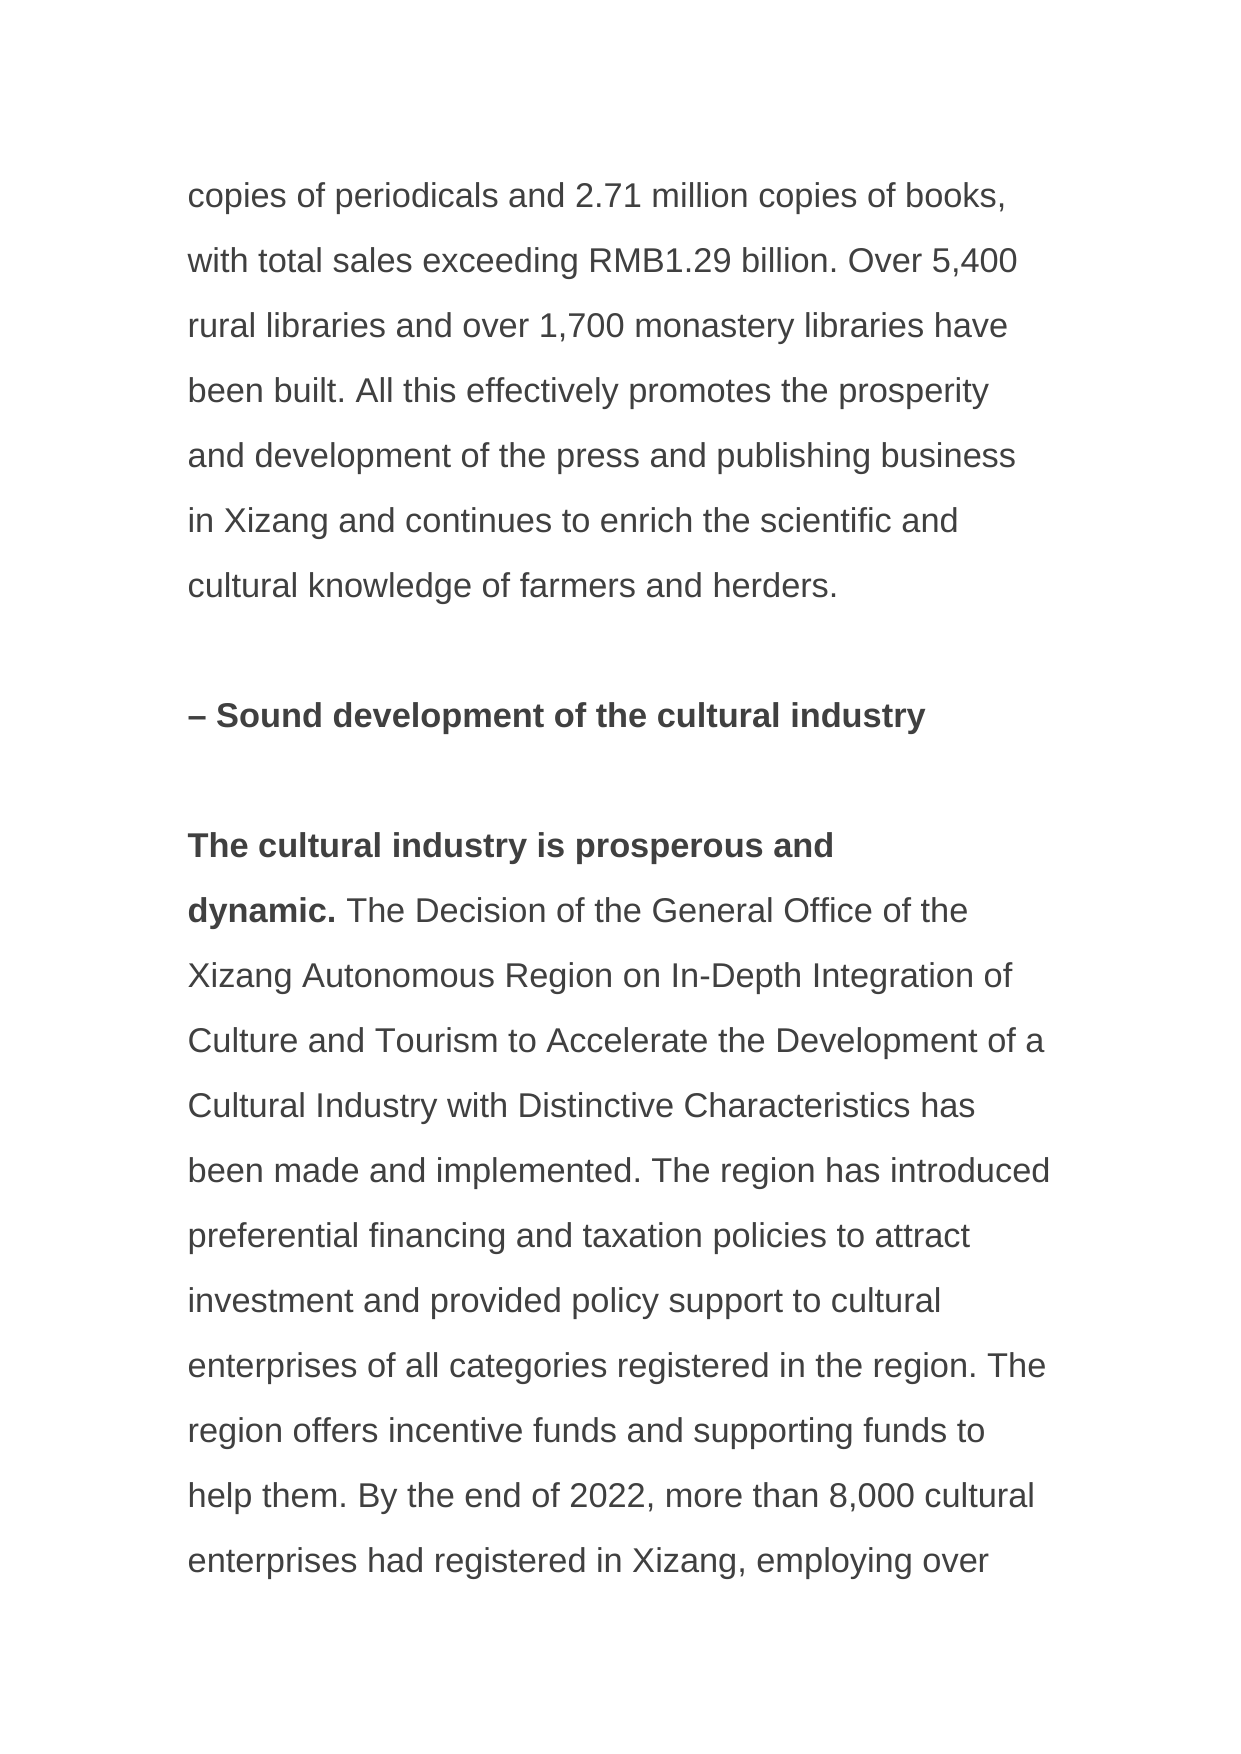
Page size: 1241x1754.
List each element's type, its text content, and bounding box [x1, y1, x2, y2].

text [187, 162, 1053, 617]
text – Sound development of the cultural industry [187, 682, 1053, 747]
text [187, 812, 1053, 1592]
